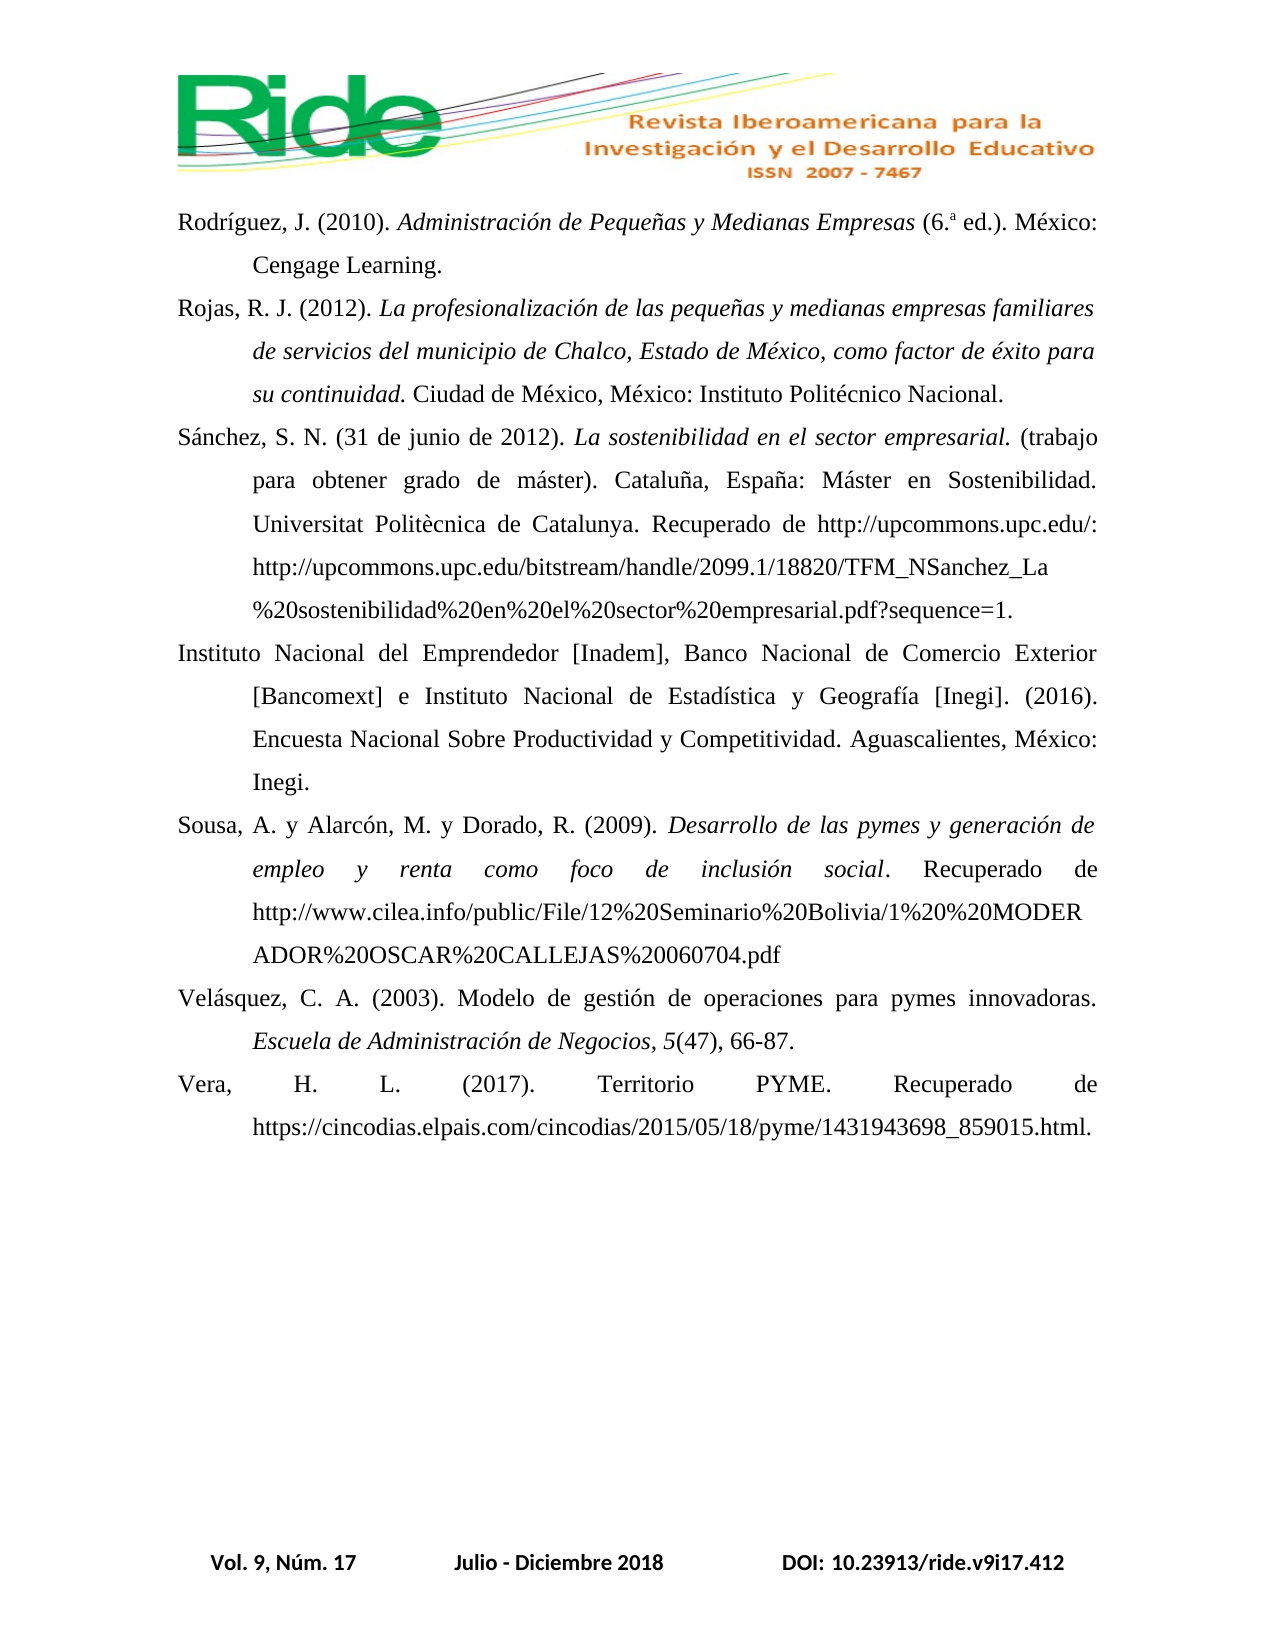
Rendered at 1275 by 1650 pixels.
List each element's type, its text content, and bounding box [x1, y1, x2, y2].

text Velásquez, C. A. (2003). Modelo de gestión de operaciones para pymes innovadoras. Escuela de Administración de Negocios, 5(47), 66-87. [177, 983, 1098, 1055]
text Rojas, R. J. (2012). La profesionalización de las pequeñas y medianas empresas familiares de servicios del municipio de Chalco, Estado de México, como factor de éxito para su continuidad. Ciudad de México, México: Instituto Politécnico Nacional. [177, 293, 1098, 408]
text Sousa, A. y Alarcón, M. y Dorado, R. (2009). Desarrollo de las pymes y generación de empleo y renta como foco de inclusión social. Recuperado de http://www.cilea.info/public/File/12%20Seminario%20Bolivia/1%20%20MODERADOR%20OSCAR%20CALLEJAS%20060704.pdf [177, 811, 1098, 969]
text Instituto Nacional del Emprendedor [Inadem], Banco Nacional de Comercio Exterior [Bancomext] e Instituto Nacional de Estadística y Geografía [Inegi]. (2016). Encuesta Nacional Sobre Productividad y Competitividad. Aguascalientes, México: Inegi. [177, 638, 1098, 796]
text Sánchez, S. N. (31 de junio de 2012). La sostenibilidad en el sector empresarial. (trabajo para obtener grado de máster). Cataluña, España: Máster en Sostenibilidad. Universitat Politècnica de Catalunya. Recuperado de http://upcommons.upc.edu/: http://upcommons.upc.edu/bitstream/handle/2099.1/18820/TFM_NSanchez_La%20sostenibilidad%20en%20el%20sector%20empresarial.pdf?sequence=1. [177, 422, 1098, 624]
picture [177, 73, 1098, 182]
text Vera, H. L. (2017). Territorio PYME. Recuperado de https://cincodias.elpais.com/cincodias/2015/05/18/pyme/1431943698_859015.html. [177, 1069, 1098, 1141]
text Rodríguez, J. (2010). Administración de Pequeñas y Medianas Empresas (6.a ed.). México: Cengage Learning. [177, 207, 1098, 279]
